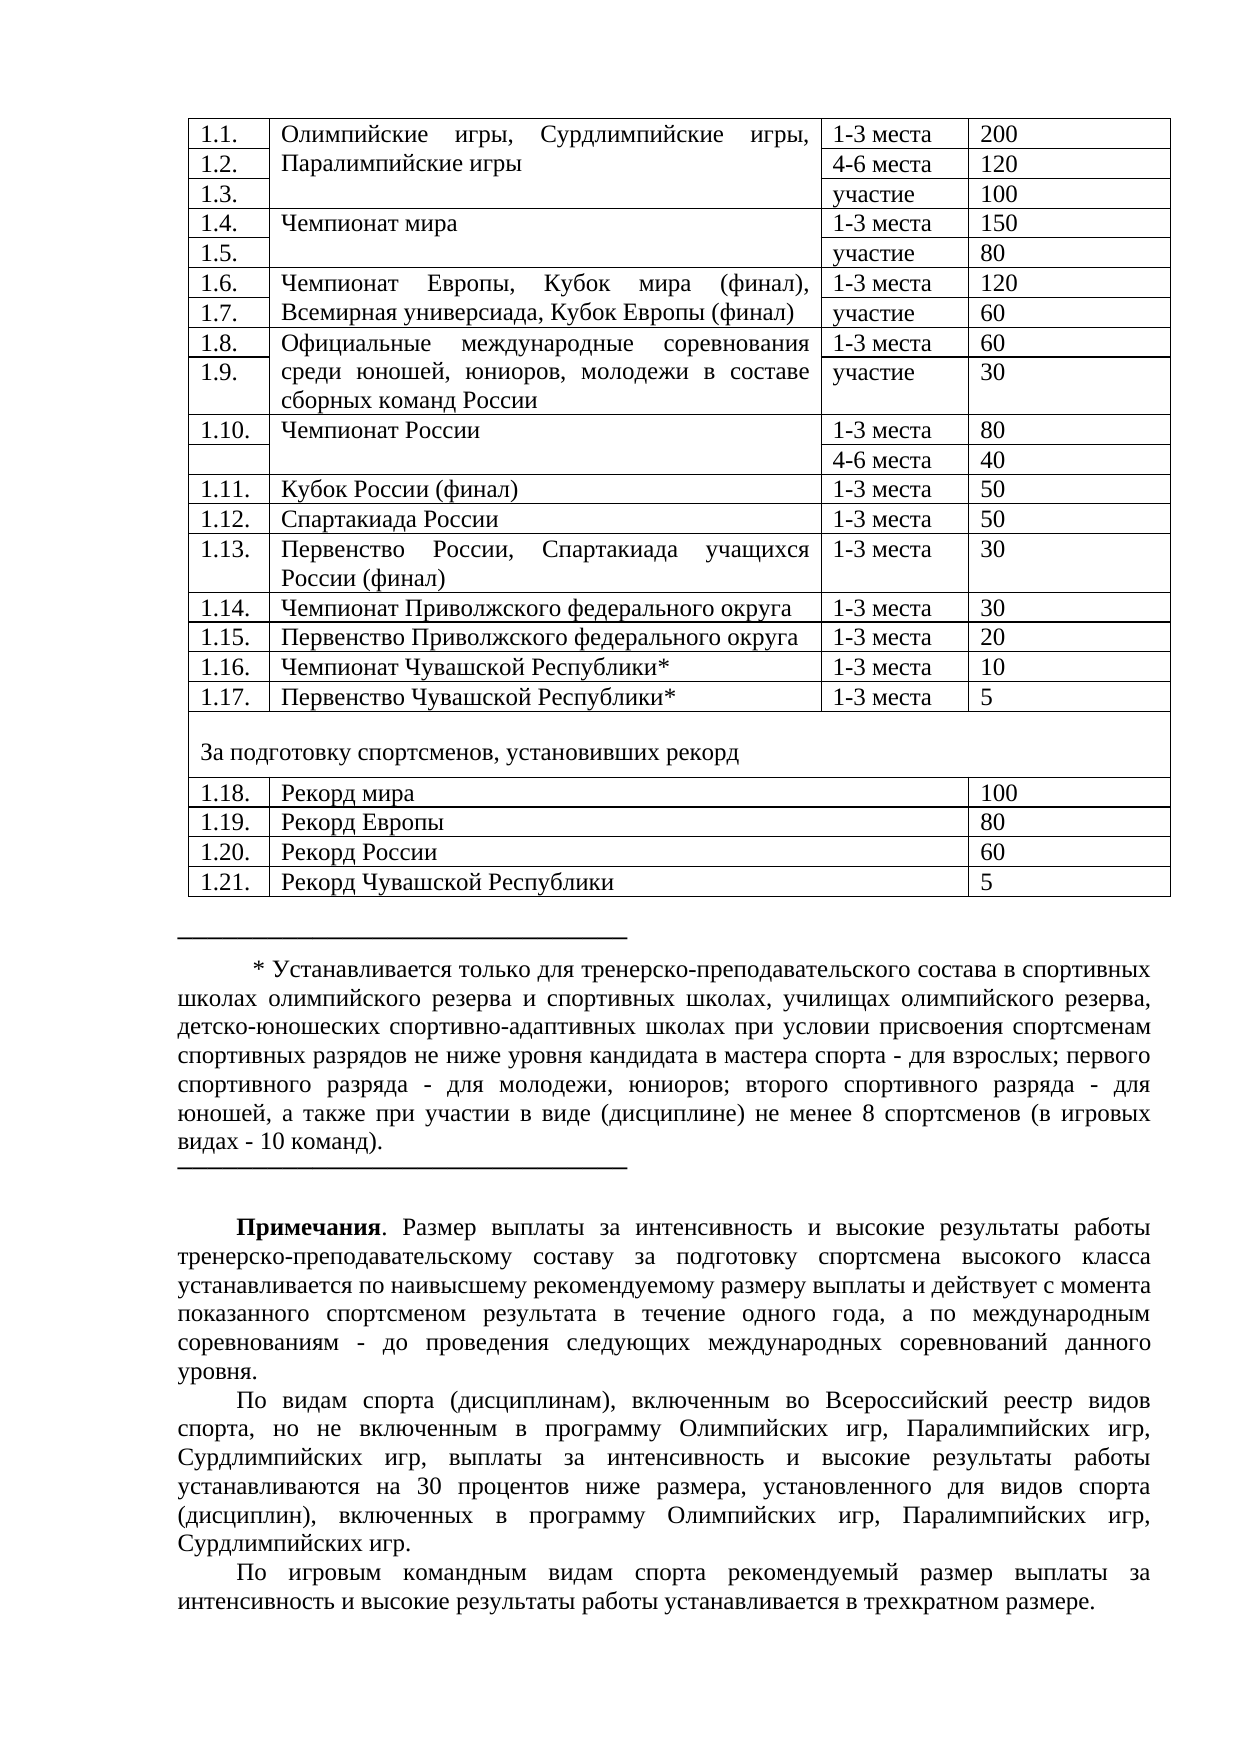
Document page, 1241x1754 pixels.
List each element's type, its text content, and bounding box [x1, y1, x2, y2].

table_cell 50 [969, 475, 1170, 503]
table_cell 1-3 места [822, 623, 968, 651]
text Примечания. Размер выплаты за интенсивность и высокие результаты работы тренерско-преподавательскому составу за подготовку спортсмена высокого класса устанавливается по наивысшему рекомендуемому размеру выплаты и действует с момента показанного спортсменом результата в течение одного года, а по международным соревнованиям - до проведения следующих международных соревнований данного уровня. [177, 1212, 1152, 1385]
table_cell участие [822, 358, 968, 414]
table_cell 1.8. [189, 328, 269, 356]
table_cell 1-3 места [822, 209, 968, 237]
table_cell 4-6 места [822, 445, 968, 473]
table_cell 1-3 места [822, 652, 968, 681]
table_cell 1.2. [189, 149, 269, 178]
table_cell Рекорд России [270, 837, 968, 866]
table_cell 1.5. [189, 238, 269, 267]
table_cell 60 [969, 298, 1170, 327]
table_cell Рекорд Европы [270, 808, 968, 836]
table_cell 80 [969, 415, 1170, 444]
table_cell Официальные международные соревнования среди юношей, юниоров, молодежи в составе сборных команд России [270, 328, 821, 414]
table_cell 60 [969, 328, 1170, 356]
table_cell Первенство Приволжского федерального округа [270, 623, 821, 651]
table_cell 10 [969, 652, 1170, 681]
table_cell 1.1. [189, 119, 269, 148]
table_cell 5 [969, 682, 1170, 711]
text По игровым командным видам спорта рекомендуемый размер выплаты за интенсивность и высокие результаты работы устанавливается в трехкратном размере. [177, 1557, 1152, 1615]
table_cell 30 [969, 534, 1170, 592]
table_cell Первенство России, Спартакиада учащихся России (финал) [270, 534, 821, 592]
table_cell 120 [969, 268, 1170, 297]
table_cell [189, 445, 269, 473]
table_cell 5 [969, 867, 1170, 896]
text По видам спорта (дисциплинам), включенным во Всероссийский реестр видов спорта, но не включенным в программу Олимпийских игр, Паралимпийских игр, Сурдлимпийских игр, выплаты за интенсивность и высокие результаты работы устанавливаются на 30 процентов ниже размера, установленного для видов спорта (дисциплин), включенных в программу Олимпийских игр, Паралимпийских игр, Сурдлимпийских игр. [177, 1385, 1152, 1557]
table_cell Чемпионат мира [270, 209, 821, 267]
table_cell 30 [969, 358, 1170, 414]
table_cell 150 [969, 209, 1170, 237]
table_cell 1.17. [189, 682, 269, 711]
table_cell 1-3 места [822, 504, 968, 533]
table_cell 40 [969, 445, 1170, 473]
table_cell Чемпионат России [270, 415, 821, 473]
table_cell 80 [969, 808, 1170, 836]
table_cell 1.20. [189, 837, 269, 866]
table_cell 1-3 места [822, 328, 968, 356]
text ────────────────────────────── [177, 926, 1152, 954]
table_cell 1-3 места [822, 593, 968, 621]
table_cell 1.7. [189, 298, 269, 327]
table_cell 1.9. [189, 358, 269, 414]
table_cell Чемпионат Приволжского федерального округа [270, 593, 821, 621]
table_cell 1-3 места [822, 415, 968, 444]
table_cell 1.10. [189, 415, 269, 444]
table_cell 80 [969, 238, 1170, 267]
table_cell 1.13. [189, 534, 269, 592]
table_cell 1.15. [189, 623, 269, 651]
table_cell Рекорд мира [270, 778, 968, 806]
table_cell 1.21. [189, 867, 269, 896]
table_cell 20 [969, 623, 1170, 651]
table_cell 1.6. [189, 268, 269, 297]
table_cell 100 [969, 179, 1170, 207]
table_cell Рекорд Чувашской Республики [270, 867, 968, 896]
table_cell Олимпийские игры, Сурдлимпийские игры, Паралимпийские игры [270, 119, 821, 207]
table_cell 30 [969, 593, 1170, 621]
table_cell 1.19. [189, 808, 269, 836]
table_cell 1-3 места [822, 268, 968, 297]
table_cell 50 [969, 504, 1170, 533]
table_cell Первенство Чувашской Республики* [270, 682, 821, 711]
table_cell 1.16. [189, 652, 269, 681]
table_cell участие [822, 179, 968, 207]
table_cell 1.4. [189, 209, 269, 237]
table_cell 1.14. [189, 593, 269, 621]
table_cell 1.12. [189, 504, 269, 533]
table_cell 100 [969, 778, 1170, 806]
table_cell 60 [969, 837, 1170, 866]
table_cell 120 [969, 149, 1170, 178]
table_cell 200 [969, 119, 1170, 148]
text * Устанавливается только для тренерско-преподавательского состава в спортивных школах олимпийского резерва и спортивных школах, училищах олимпийского резерва, детско-юношеских спортивно-адаптивных школах при условии присвоения спортсменам спортивных разрядов не ниже уровня кандидата в мастера спорта - для взрослых; первого спортивного разряда - для молодежи, юниоров; второго спортивного разряда - для юношей, а также при участии в виде (дисциплине) не менее 8 спортсменов (в игровых видах - 10 команд). [177, 954, 1152, 1155]
table_cell Кубок России (финал) [270, 475, 821, 503]
table_cell 1-3 места [822, 682, 968, 711]
table_cell 1-3 места [822, 534, 968, 592]
table_cell Чемпионат Чувашской Республики* [270, 652, 821, 681]
table_cell 1-3 места [822, 475, 968, 503]
table_cell 1.3. [189, 179, 269, 207]
table_cell участие [822, 298, 968, 327]
table_cell участие [822, 238, 968, 267]
table_cell 4-6 места [822, 149, 968, 178]
table_cell Чемпионат Европы, Кубок мира (финал), Всемирная универсиада, Кубок Европы (финал) [270, 268, 821, 327]
table_cell 1.18. [189, 778, 269, 806]
text ────────────────────────────── [177, 1155, 1152, 1183]
table_cell 1.11. [189, 475, 269, 503]
table_cell За подготовку спортсменов, установивших рекорд [189, 712, 1170, 777]
table_cell 1-3 места [822, 119, 968, 148]
table_cell Спартакиада России [270, 504, 821, 533]
